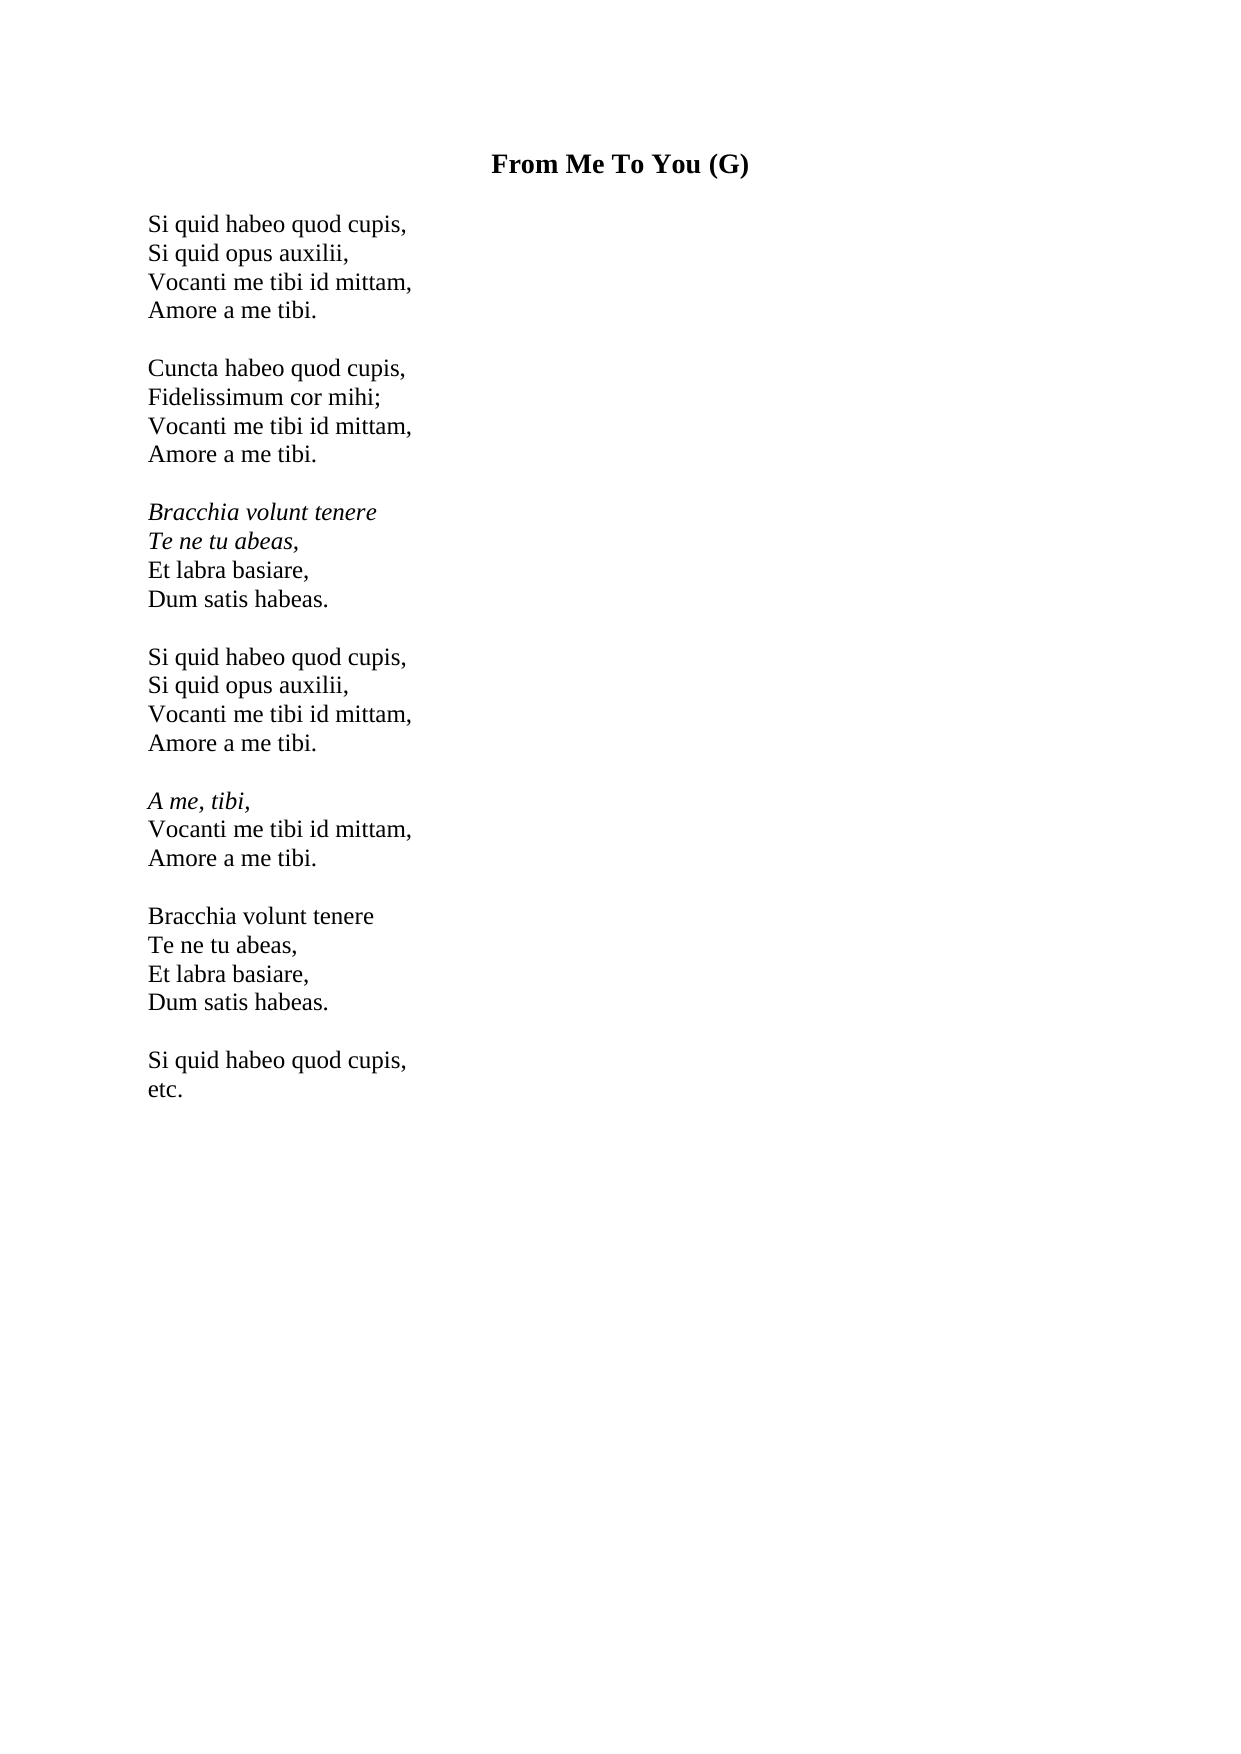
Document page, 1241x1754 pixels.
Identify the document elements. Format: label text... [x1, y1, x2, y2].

text Si quid habeo quod cupis, etc. [148, 1045, 1093, 1103]
text From Me To You (G) [148, 148, 1093, 180]
text Bracchia volunt tenere Te ne tu abeas, Et labra basiare, Dum satis habeas. [148, 901, 1093, 1016]
text Si quid habeo quod cupis, Si quid opus auxilii, Vocanti me tibi id mittam, Amore a me tibi. [148, 642, 1093, 757]
text Cuncta habeo quod cupis, Fidelissimum cor mihi; Vocanti me tibi id mittam, Amore a me tibi. [148, 353, 1093, 468]
text Bracchia volunt tenere Te ne tu abeas, Et labra basiare, Dum satis habeas. [148, 497, 1093, 612]
text A me, tibi, Vocanti me tibi id mittam, Amore a me tibi. [148, 786, 1093, 872]
text Si quid habeo quod cupis, Si quid opus auxilii, Vocanti me tibi id mittam, Amore a me tibi. [148, 209, 1093, 324]
